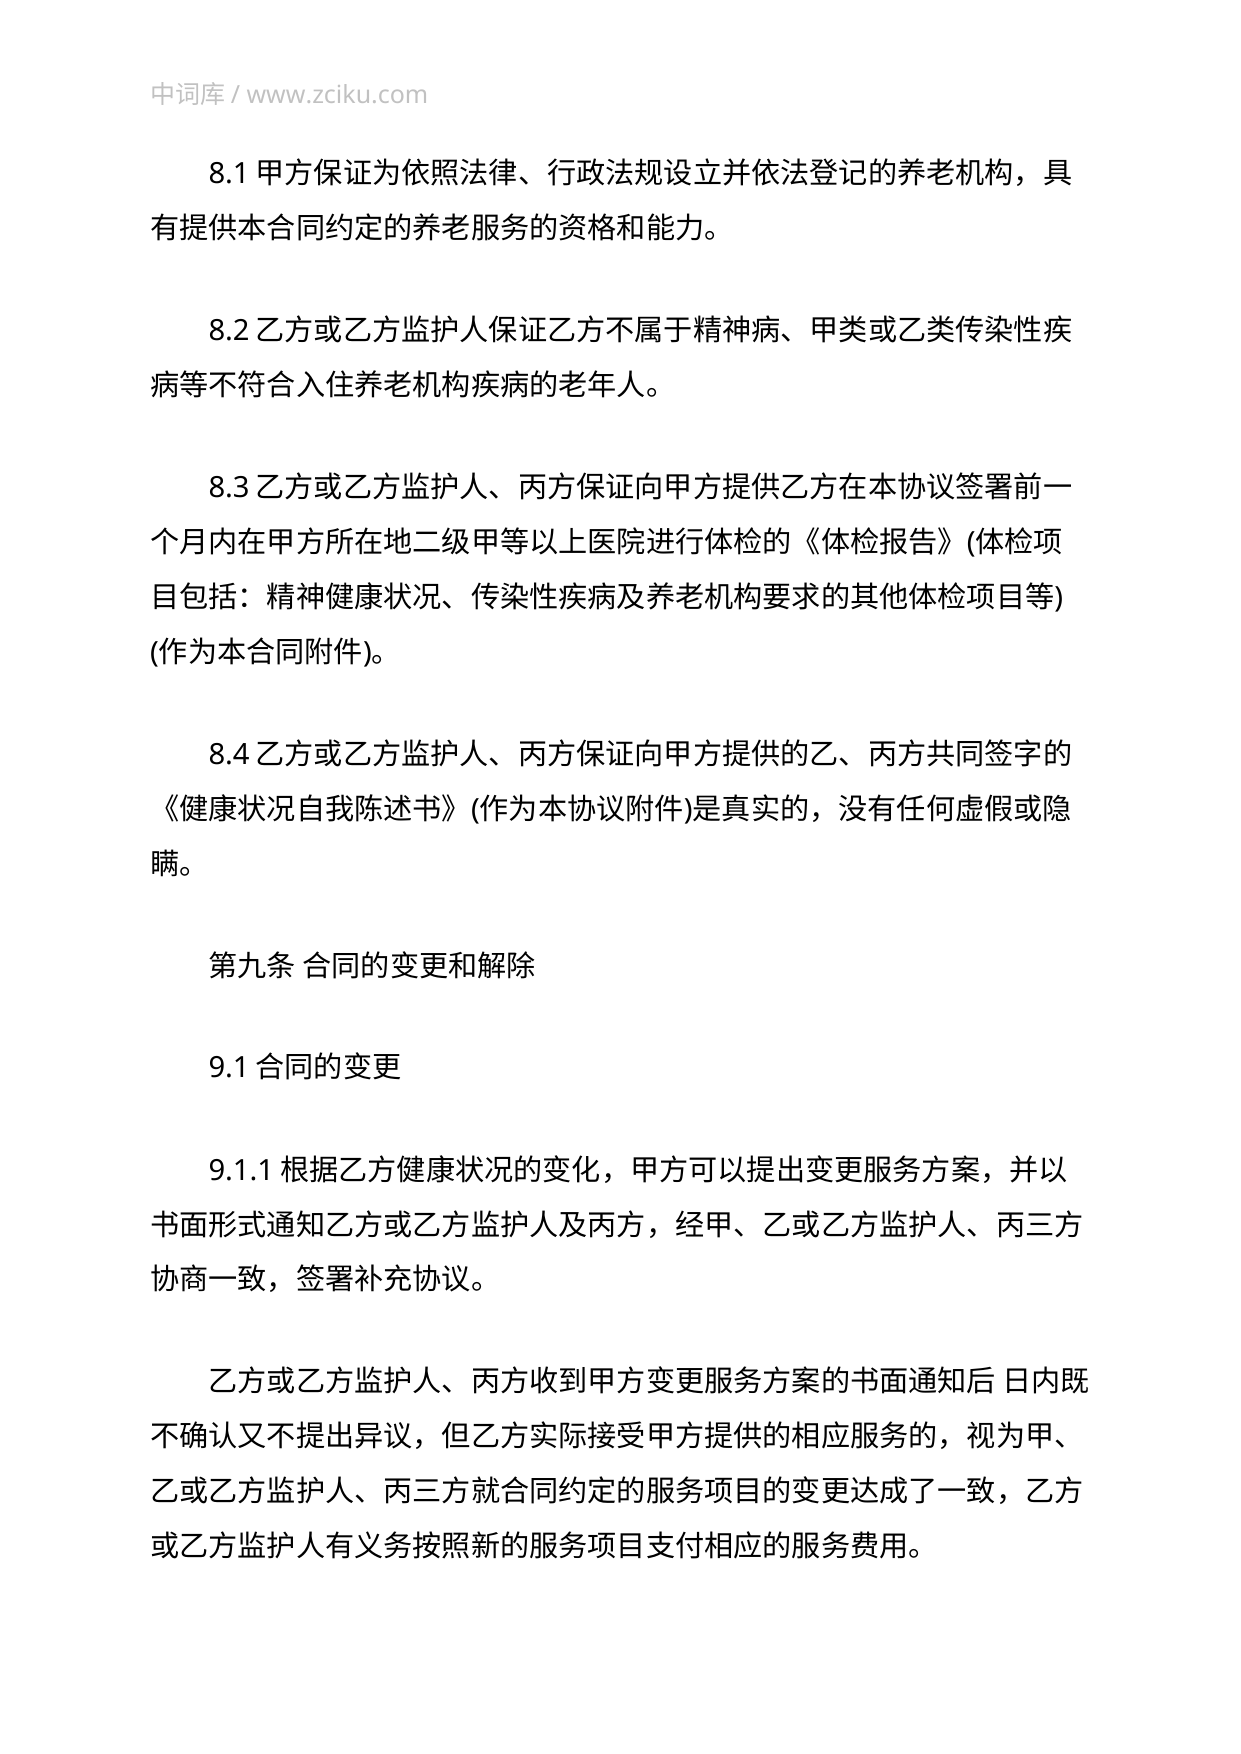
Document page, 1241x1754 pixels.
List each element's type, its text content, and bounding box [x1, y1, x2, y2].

text 9.1.1根据乙方健康状况的变化，甲方可以提出变更服务方案，并以书面形式通知乙方或乙方监护人及丙方，经甲、乙或乙方监护人、丙三方协商一致，签署补充协议。 [150, 1146, 1090, 1298]
text 9.1合同的变更 [150, 1044, 1090, 1086]
text 乙方或乙方监护人、丙方收到甲方变更服务方案的书面通知后 日内既不确认又不提出异议，但乙方实际接受甲方提供的相应服务的，视为甲、乙或乙方监护人、丙三方就合同约定的服务项目的变更达成了一致，乙方或乙方监护人有义务按照新的服务项目支付相应的服务费用。 [150, 1358, 1090, 1565]
text 8.4乙方或乙方监护人、丙方保证向甲方提供的乙、丙方共同签字的《健康状况自我陈述书》(作为本协议附件)是真实的，没有任何虚假或隐瞒。 [150, 731, 1090, 883]
text 第九条 合同的变更和解除 [150, 942, 1090, 984]
text 8.1甲方保证为依照法律、行政法规设立并依法登记的养老机构，具有提供本合同约定的养老服务的资格和能力。 [150, 150, 1090, 247]
text 8.2乙方或乙方监护人保证乙方不属于精神病、甲类或乙类传染性疾病等不符合入住养老机构疾病的老年人。 [150, 307, 1090, 404]
text 8.3乙方或乙方监护人、丙方保证向甲方提供乙方在本协议签署前一个月内在甲方所在地二级甲等以上医院进行体检的《体检报告》(体检项目包括：精神健康状况、传染性疾病及养老机构要求的其他体检项目等)(作为本合同附件)。 [150, 463, 1090, 671]
